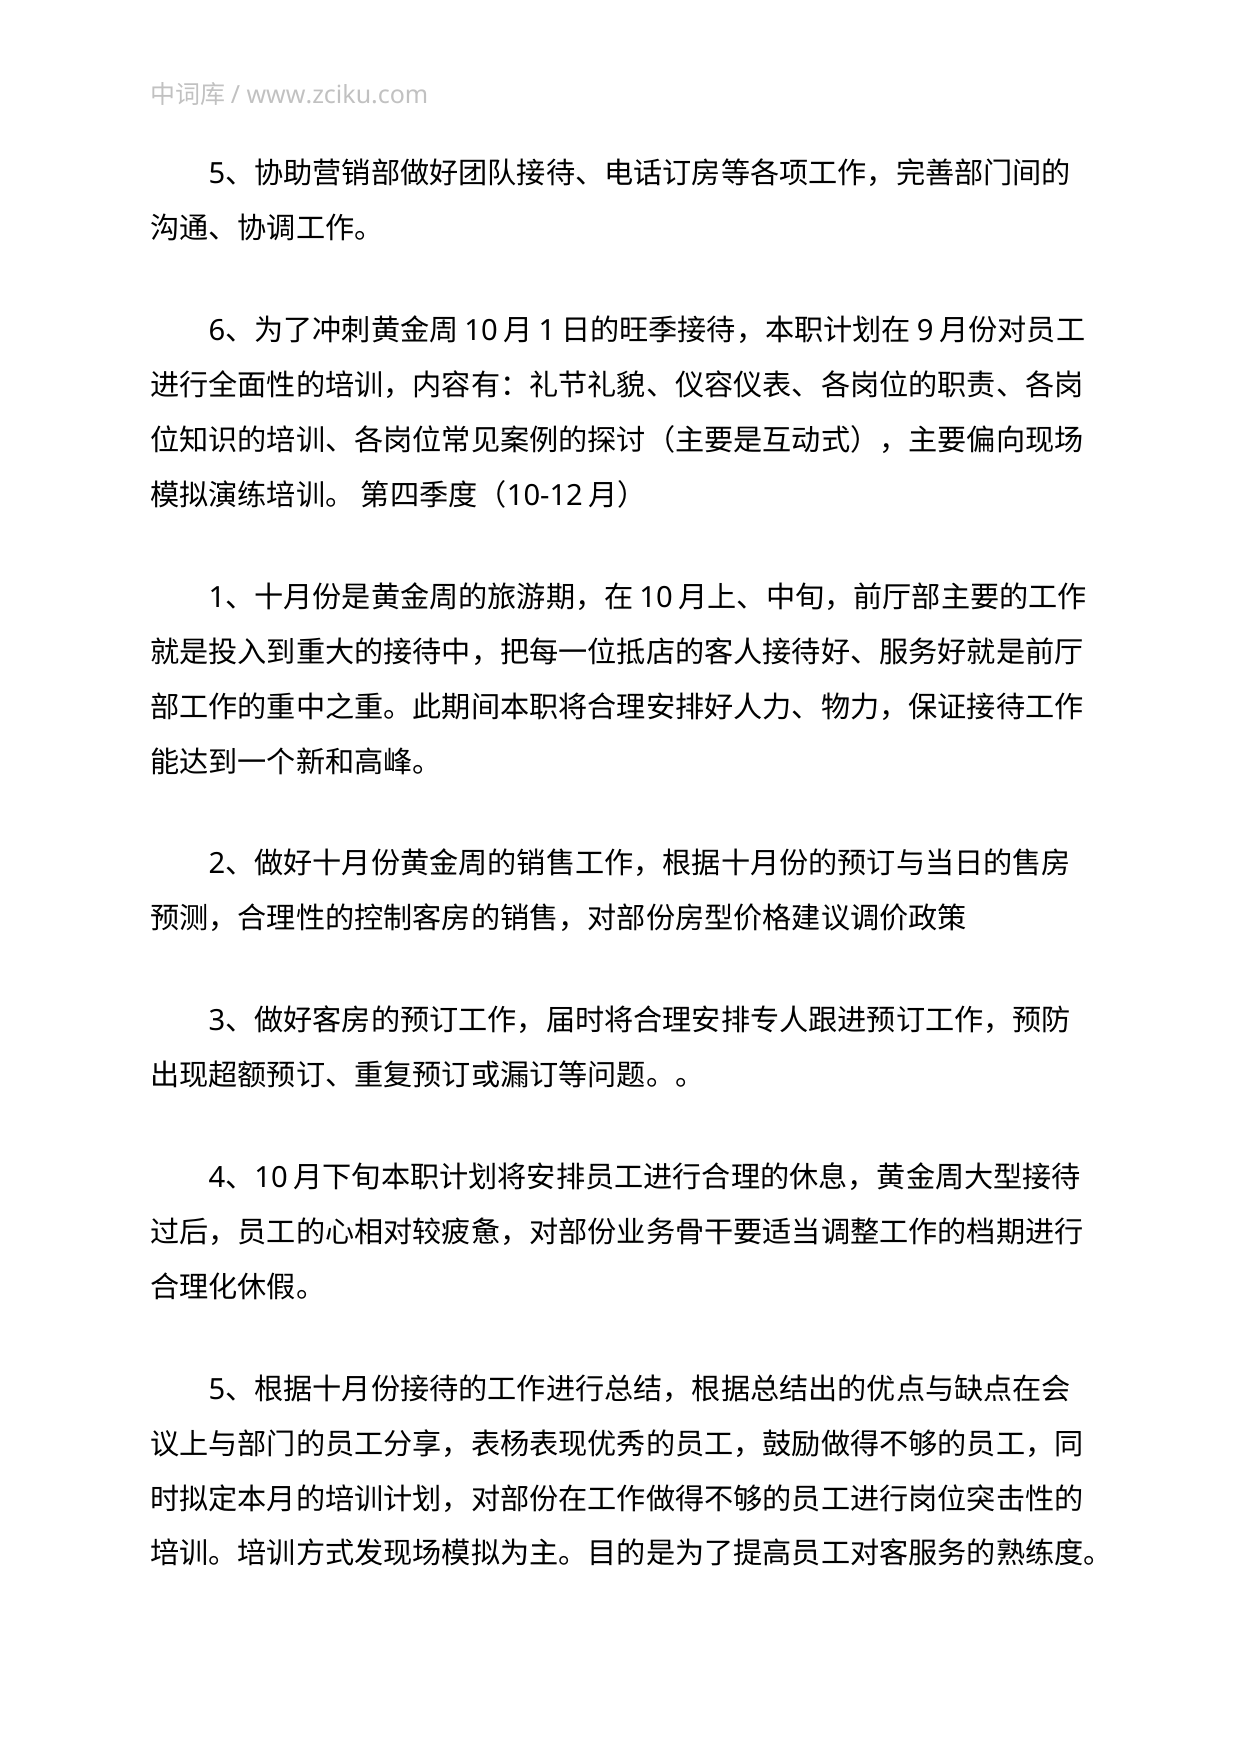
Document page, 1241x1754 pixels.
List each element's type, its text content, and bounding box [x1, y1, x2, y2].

text 3、做好客房的预订工作，届时将合理安排专人跟进预订工作，预防出现超额预订、重复预订或漏订等问题。。 [150, 997, 1090, 1094]
text 4、10月下旬本职计划将安排员工进行合理的休息，黄金周大型接待过后，员工的心相对较疲惫，对部份业务骨干要适当调整工作的档期进行合理化休假。 [150, 1154, 1090, 1306]
text 5、根据十月份接待的工作进行总结，根据总结出的优点与缺点在会议上与部门的员工分享，表杨表现优秀的员工，鼓励做得不够的员工，同时拟定本月的培训计划，对部份在工作做得不够的员工进行岗位突击性的培训。培训方式发现场模拟为主。目的是为了提高员工对客服务的熟练度。 [150, 1365, 1090, 1572]
text 5、协助营销部做好团队接待、电话订房等各项工作，完善部门间的沟通、协调工作。 [150, 150, 1090, 247]
text 1、十月份是黄金周的旅游期，在10月上、中旬，前厅部主要的工作就是投入到重大的接待中，把每一位抵店的客人接待好、服务好就是前厅部工作的重中之重。此期间本职将合理安排好人力、物力，保证接待工作能达到一个新和高峰。 [150, 573, 1090, 781]
text 6、为了冲刺黄金周10月1日的旺季接待，本职计划在9月份对员工进行全面性的培训，内容有：礼节礼貌、仪容仪表、各岗位的职责、各岗位知识的培训、各岗位常见案例的探讨（主要是互动式），主要偏向现场模拟演练培训。 第四季度（10-12月） [150, 307, 1090, 514]
text 2、做好十月份黄金周的销售工作，根据十月份的预订与当日的售房预测，合理性的控制客房的销售，对部份房型价格建议调价政策 [150, 840, 1090, 937]
